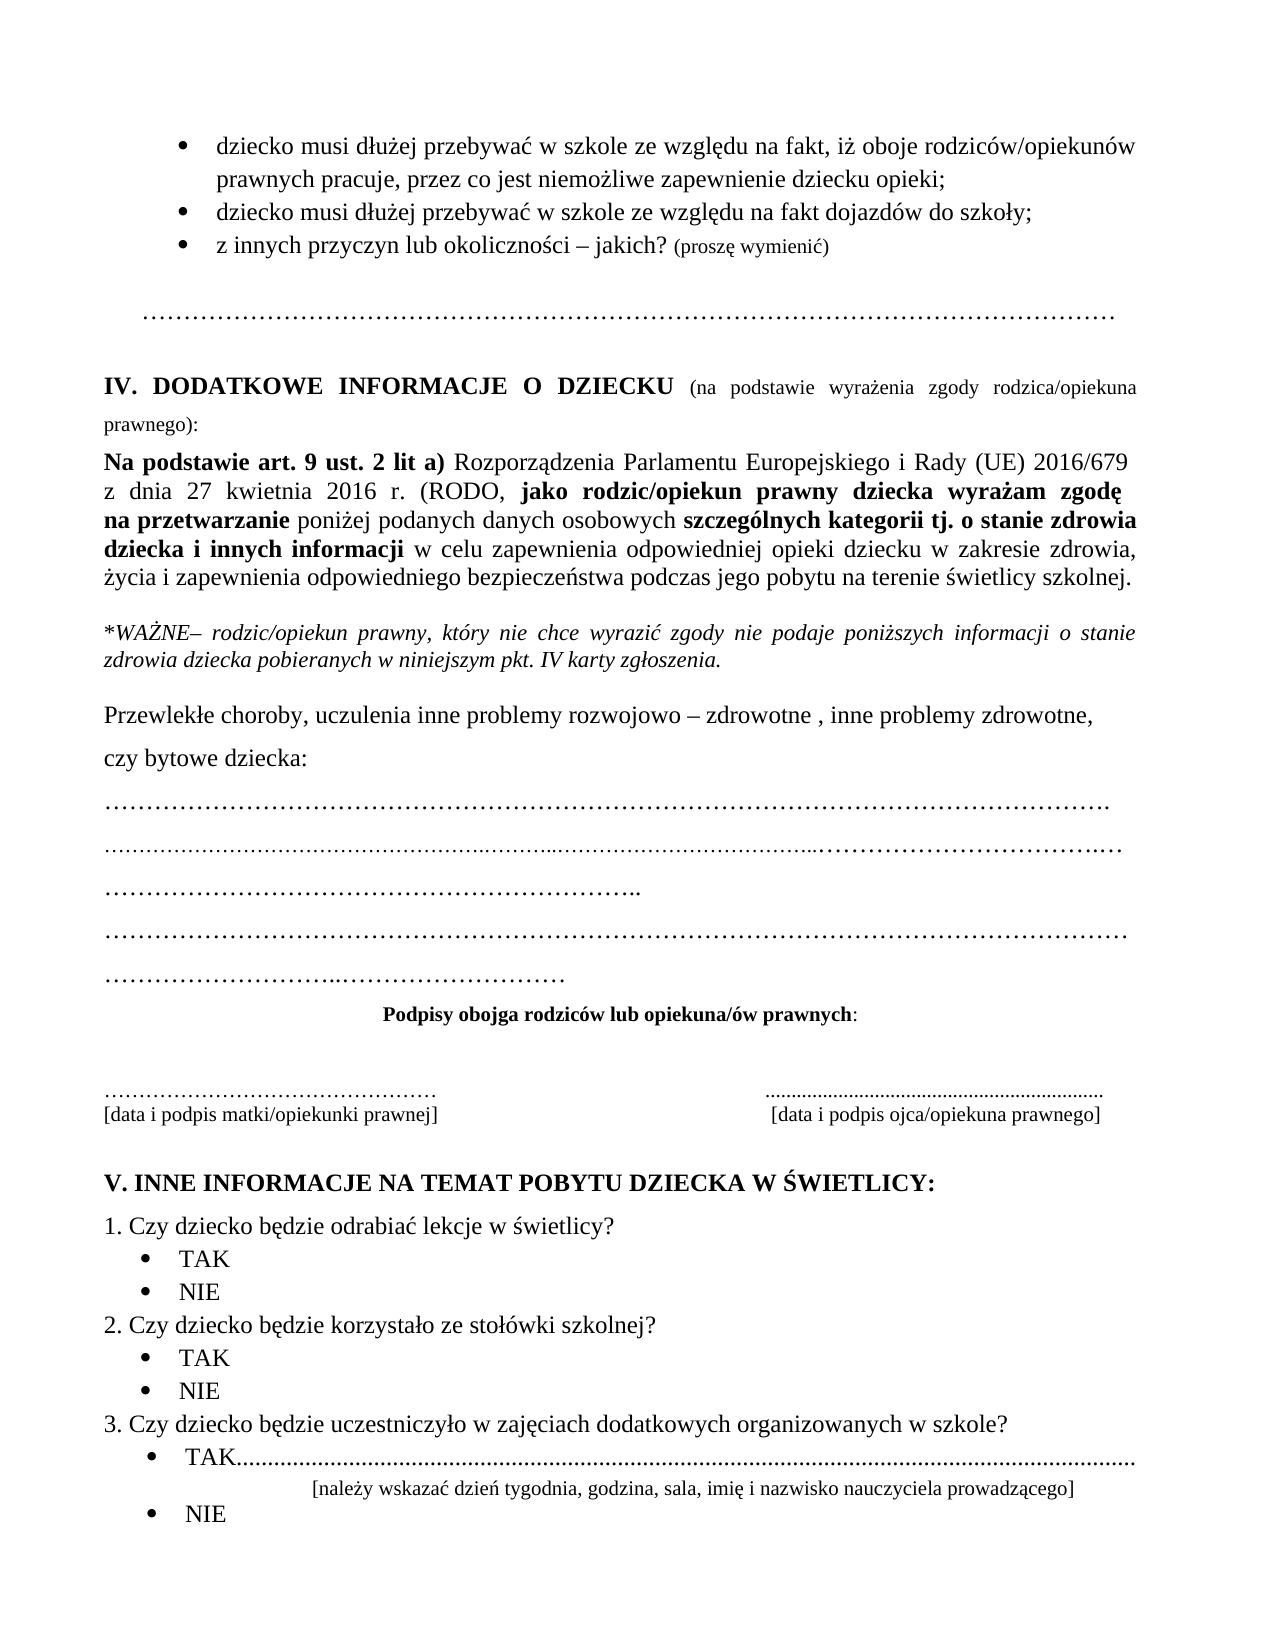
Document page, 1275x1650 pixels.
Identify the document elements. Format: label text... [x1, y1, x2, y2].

text Na podstawie art. 9 ust. 2 lit a) Rozporządzenia Parlamentu Europejskiego i Rady (UE) 2016/679 z dnia 27 kwietnia 2016 r. (RODO, jako rodzic/opiekun prawny dziecka wyrażam zgodę na przetwarzanie poniżej podanych danych osobowych szczególnych kategorii tj. o stanie zdrowia dziecka i innych informacji w celu zapewnienia odpowiedniej opieki dziecku w zakresie zdrowia, życia i zapewnienia odpowiedniego bezpieczeństwa podczas jego pobytu na terenie świetlicy szkolnej. [103, 447, 1137, 591]
list TAK................................................................................................................................................ [147, 1442, 1137, 1471]
text 1. Czy dziecko będzie odrabiać lekcje w świetlicy? [103, 1211, 1137, 1240]
text IV. DODATKOWE INFORMACJE O DZIECKU (na podstawie wyrażenia zgody rodzica/opiekuna prawnego): [103, 371, 1137, 436]
text Podpisy obojga rodziców lub opiekuna/ów prawnych: [103, 1002, 1137, 1026]
text ………………………………………………………..……………………………………………………………………………………………………………………………………..……………………… [103, 872, 1137, 987]
list NIE [141, 1376, 1137, 1405]
text 3. Czy dziecko będzie uczestniczyło w zajęciach dodatkowych organizowanych w szkole? [103, 1409, 1137, 1438]
list NIE [147, 1499, 1137, 1528]
text [należy wskazać dzień tygodnia, godzina, sala, imię i nazwisko nauczyciela prowadzącego] [103, 1475, 1137, 1499]
text Przewlekłe choroby, uczulenia inne problemy rozwojowo – zdrowotne , inne problemy zdrowotne, czy bytowe dziecka: …………………………………………………………………………………………………………. [103, 700, 1137, 815]
list TAK [141, 1244, 1137, 1273]
list dziecko musi dłużej przebywać w szkole ze względu na fakt dojazdów do szkoły; [178, 197, 1137, 226]
list TAK [141, 1343, 1137, 1372]
text V. INNE INFORMACJE NA TEMAT POBYTU DZIECKA W ŚWIETLICY: [103, 1168, 1137, 1197]
list z innych przyczyn lub okoliczności – jakich? (proszę wymienić) [178, 231, 1137, 259]
text 2. Czy dziecko będzie korzystało ze stołówki szkolnej? [103, 1310, 1137, 1339]
text ……………………………………………….………..………………………………..…………………………….… [103, 829, 1137, 858]
text *WAŻNE– rodzic/opiekun prawny, który nie chce wyrazić zgody nie podaje poniższych informacji o stanie zdrowia dziecka pobieranych w niniejszym pkt. IV karty zgłoszenia. [103, 619, 1137, 672]
text ……………………………………………………………………………………………………… [141, 296, 1137, 324]
text ………………………………………… ................................................................. [data i podpis matki/opiekunki prawnej] [data i podpis ojca/opiekuna prawnego] [103, 1078, 1137, 1126]
list NIE [141, 1277, 1137, 1306]
list dziecko musi dłużej przebywać w szkole ze względu na fakt, iż oboje rodziców/opiekunów prawnych pracuje, przez co jest niemożliwe zapewnienie dziecku opieki; [178, 131, 1137, 193]
